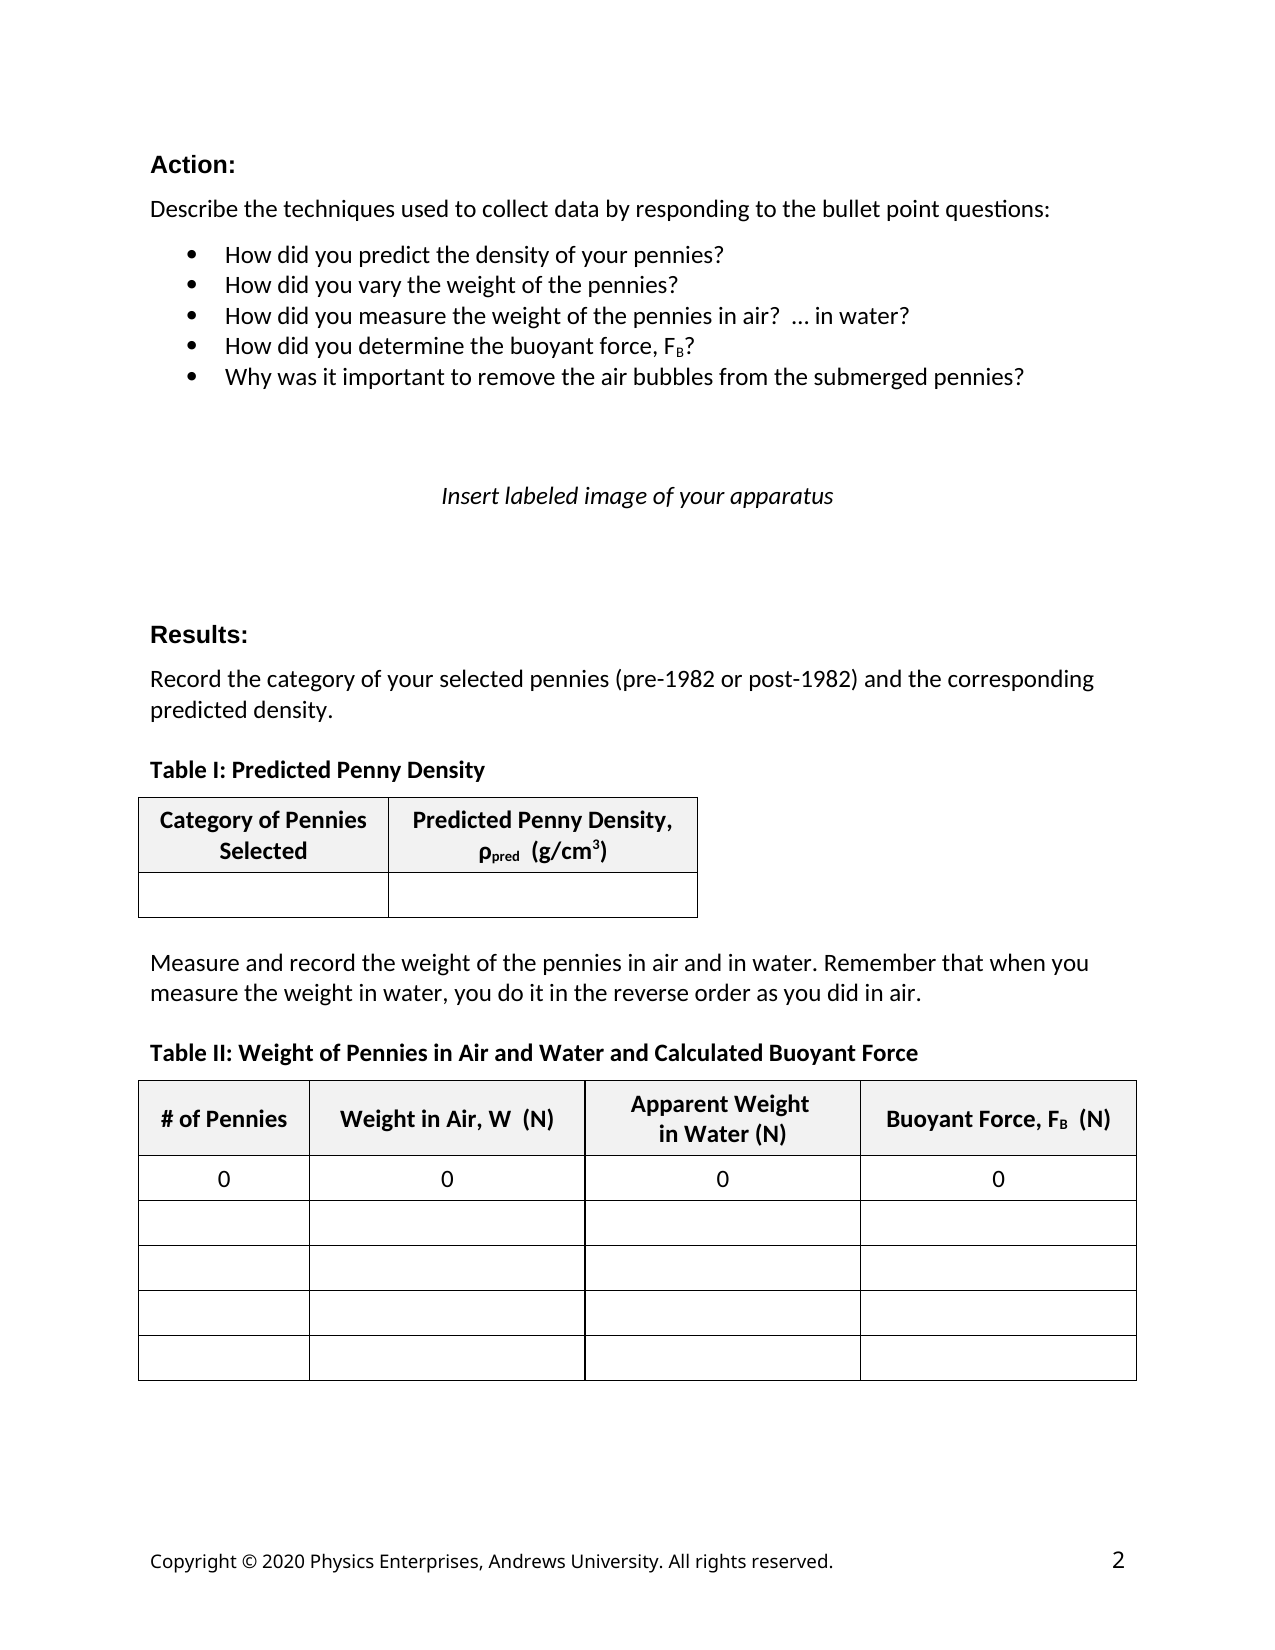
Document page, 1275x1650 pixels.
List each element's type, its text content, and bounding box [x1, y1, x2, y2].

list How did you determine the buoyant force, FB? [187, 330, 1125, 361]
table_cell [861, 1246, 1136, 1290]
table_cell [310, 1246, 584, 1290]
table_cell [586, 1336, 860, 1380]
table_cell [586, 1201, 860, 1245]
text Table I: Predicted Penny Density [150, 754, 1125, 784]
table_header Weight in Air, W (N) [310, 1081, 584, 1155]
table_cell [861, 1291, 1136, 1335]
list How did you measure the weight of the pennies in air? … in water? [187, 300, 1125, 330]
table_cell [861, 1336, 1136, 1380]
table_cell 0 [139, 1156, 309, 1200]
table_cell 0 [861, 1156, 1136, 1200]
list How did you vary the weight of the pennies? [187, 269, 1125, 300]
table_cell [310, 1336, 584, 1380]
text Action: [150, 150, 1125, 179]
text Measure and record the weight of the pennies in air and in water. Remember that when you measure the weight in water, you do it in the reverse order as you did in air. [150, 947, 1125, 1008]
table_cell [310, 1291, 584, 1335]
table_cell [139, 1246, 309, 1290]
table_cell [139, 1201, 309, 1245]
table_cell [139, 1291, 309, 1335]
table_header Predicted Penny Density, ρpred (g/cm3) [389, 798, 697, 872]
text Table II: Weight of Pennies in Air and Water and Calculated Buoyant Force [150, 1037, 1125, 1068]
table_header # of Pennies [139, 1081, 309, 1155]
table_cell [861, 1201, 1136, 1245]
list How did you predict the density of your pennies? [187, 239, 1125, 269]
text Results: [150, 621, 1125, 649]
table_cell 0 [586, 1156, 860, 1200]
table_header Apparent Weight in Water (N) [586, 1081, 860, 1155]
table_cell [389, 873, 697, 917]
table_cell 0 [310, 1156, 584, 1200]
text Describe the techniques used to collect data by responding to the bullet point questions: [150, 193, 1125, 224]
table_header Category of Pennies Selected [139, 798, 388, 872]
text Record the category of your selected pennies (pre-1982 or post-1982) and the corresponding predicted density. [150, 664, 1125, 725]
table_cell [310, 1201, 584, 1245]
text Insert labeled image of your apparatus [150, 480, 1125, 511]
table_cell [586, 1246, 860, 1290]
list Why was it important to remove the air bubbles from the submerged pennies? [187, 361, 1125, 391]
table_cell [139, 1336, 309, 1380]
table_header Buoyant Force, FB (N) [861, 1081, 1136, 1155]
table_cell [586, 1291, 860, 1335]
table_cell [139, 873, 388, 917]
